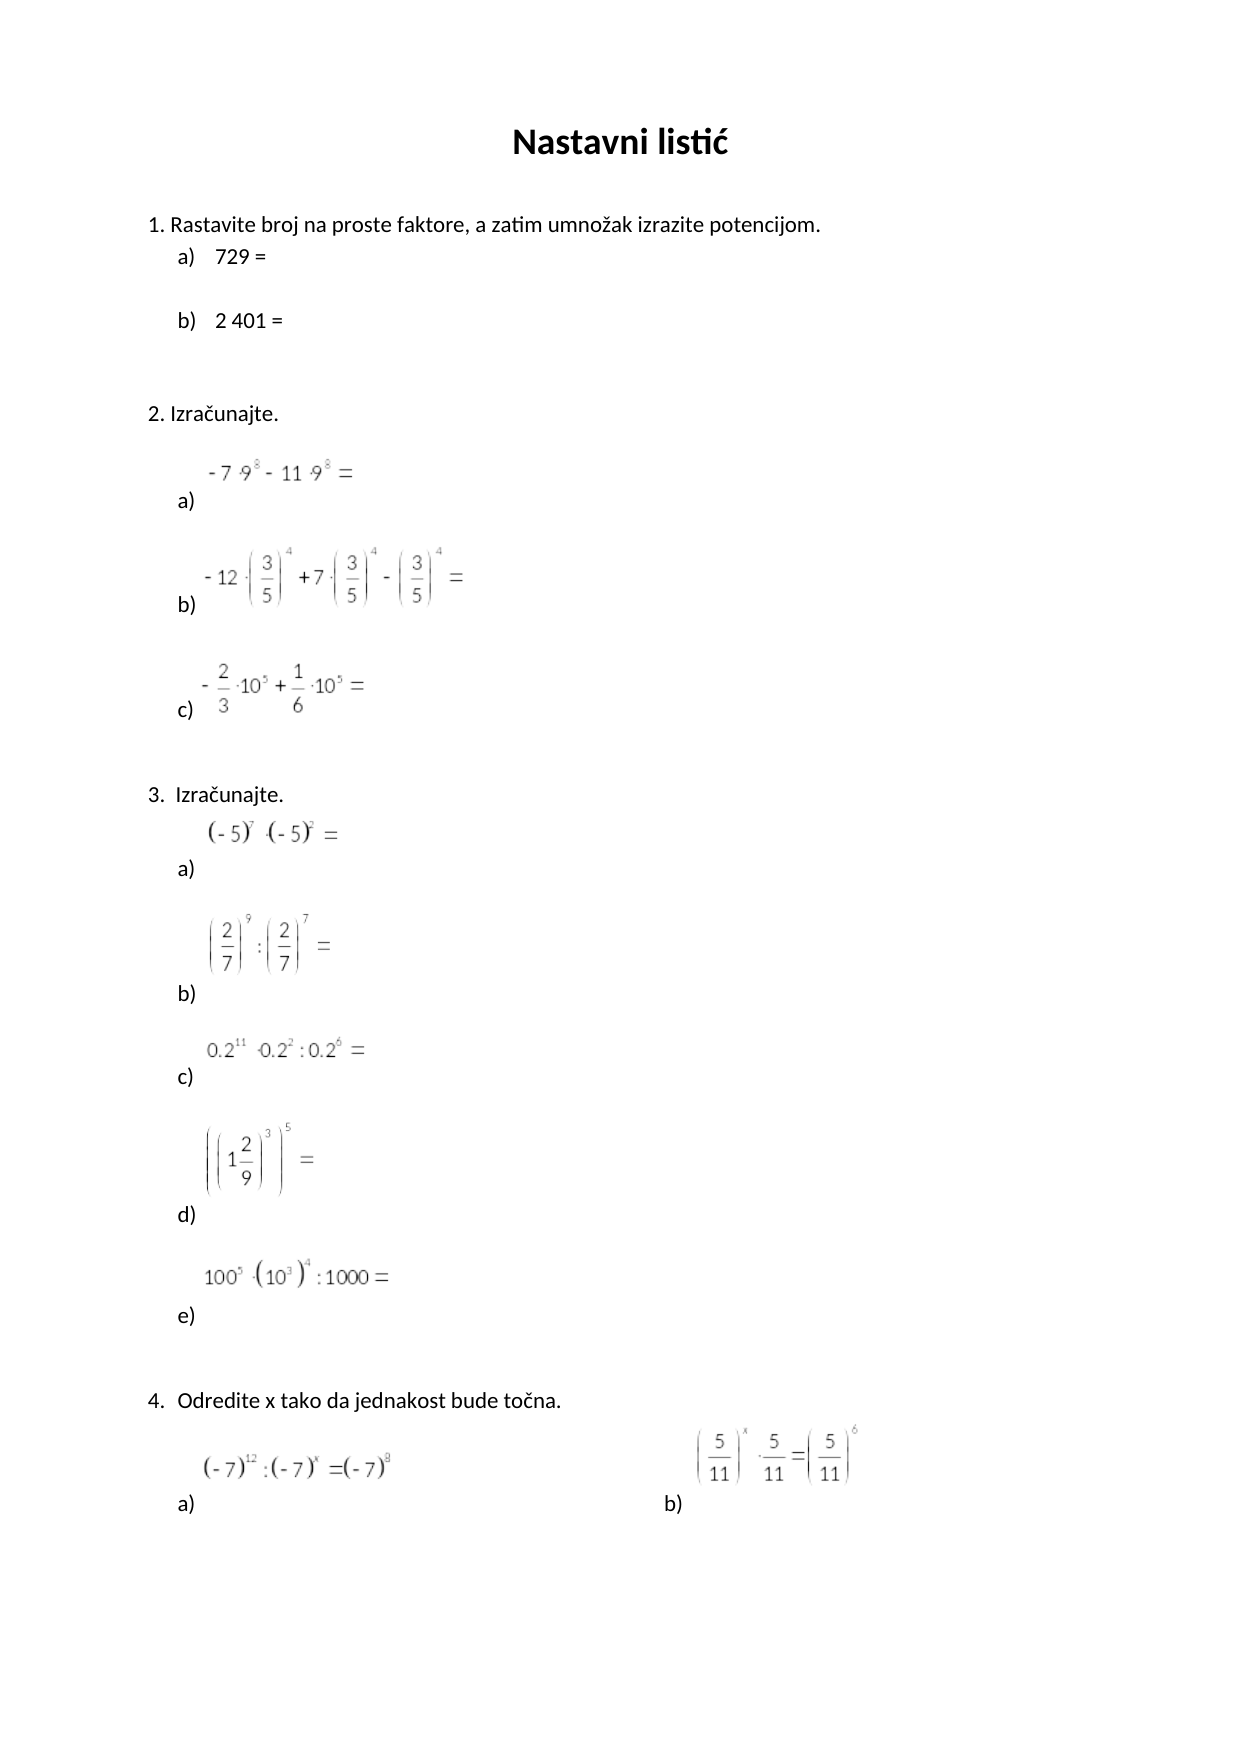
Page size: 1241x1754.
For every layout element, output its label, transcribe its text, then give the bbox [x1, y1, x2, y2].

text b) [148, 908, 1093, 1008]
text Nastavni listić [148, 118, 1093, 164]
text e) [148, 1253, 1093, 1329]
text a) b) [148, 1419, 1093, 1517]
text c) [148, 1033, 1093, 1090]
text a) [148, 812, 1093, 883]
text d) [148, 1115, 1093, 1228]
text 2. Izračunajte. [148, 399, 1093, 427]
list 729 = [177, 242, 1093, 270]
list 2 401 = [177, 306, 1093, 334]
text c) [148, 655, 1093, 723]
text 3. Izračunajte. [148, 780, 1093, 808]
text 4. Odredite x tako da jednakost bude točna. [148, 1387, 1093, 1415]
text a) [148, 455, 1093, 514]
text 1. Rastavite broj na proste faktore, a zatim umnožak izrazite potencijom. [148, 210, 1093, 238]
text b) [148, 539, 1093, 618]
